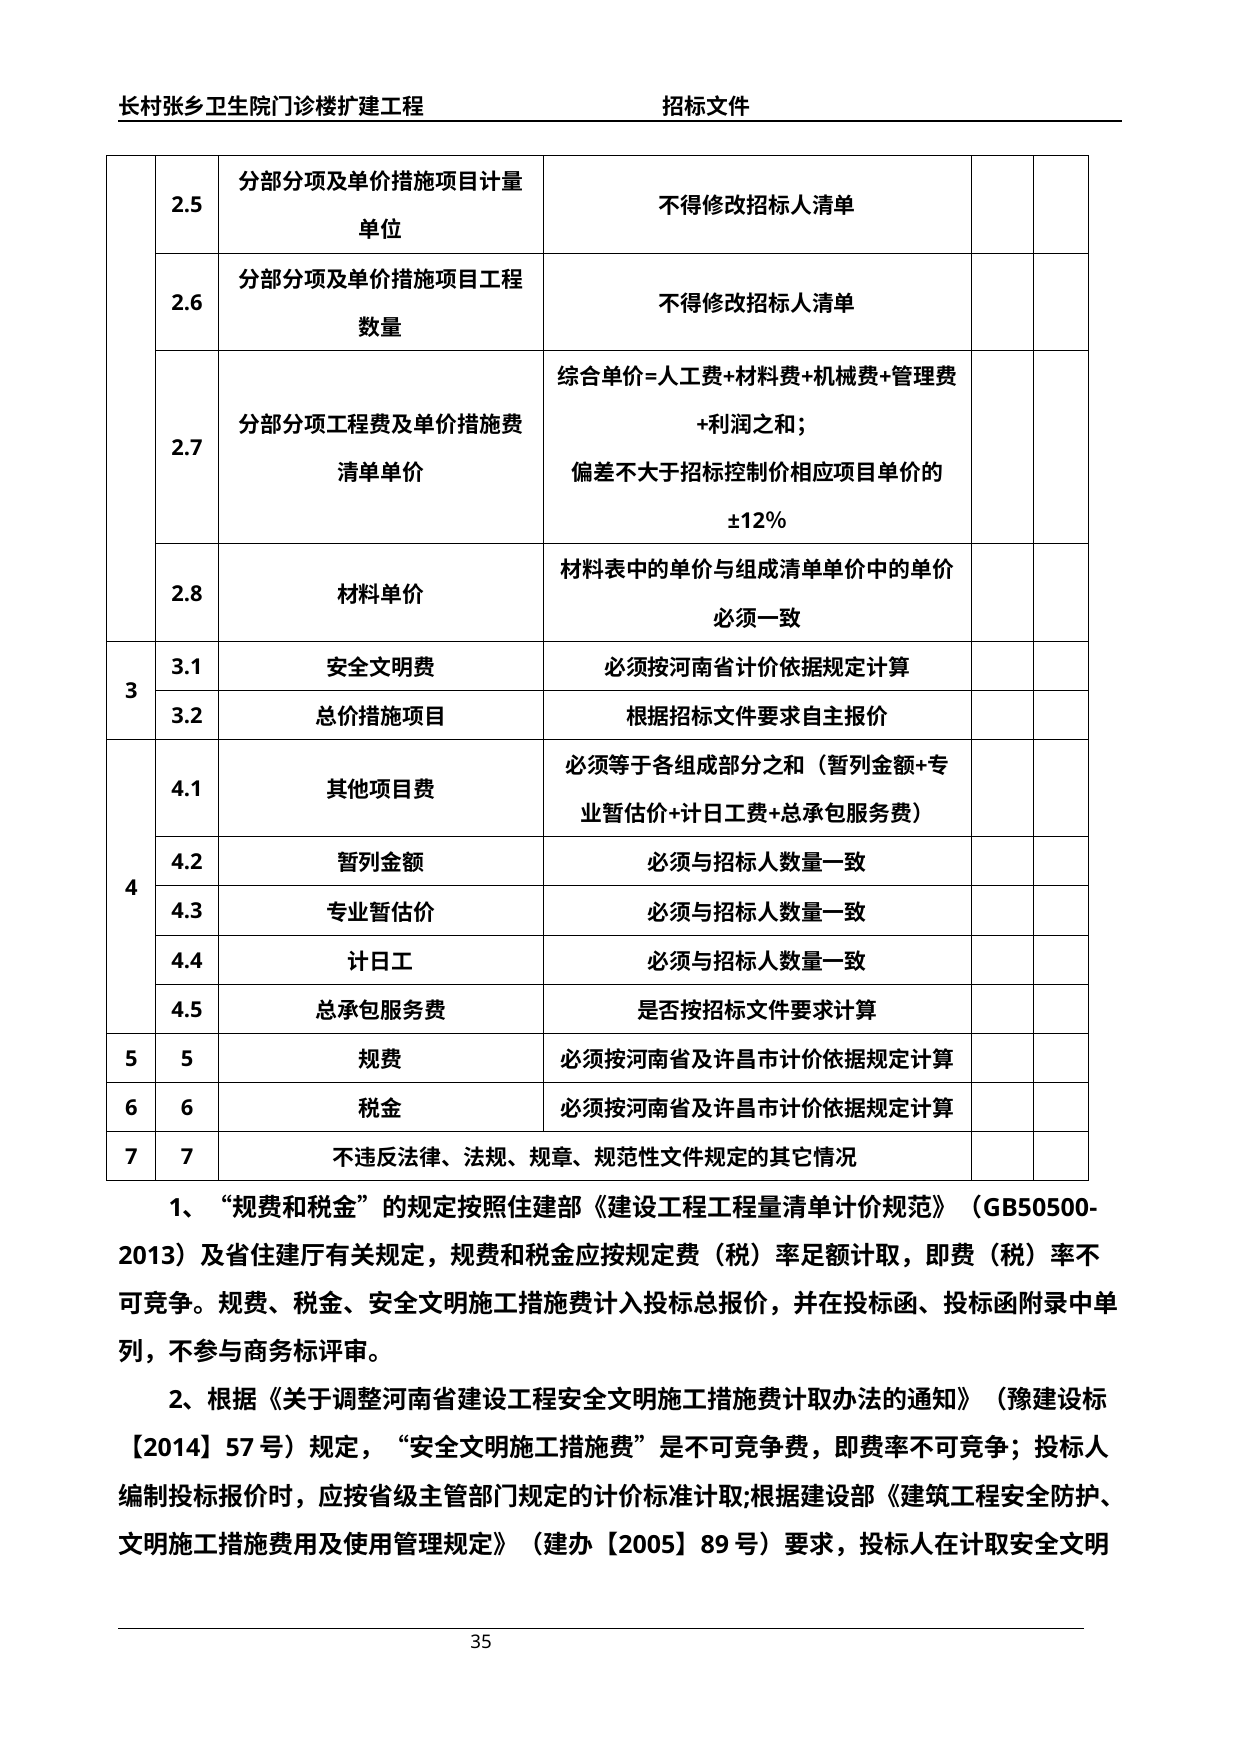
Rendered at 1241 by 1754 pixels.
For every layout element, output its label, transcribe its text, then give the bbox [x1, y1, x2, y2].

table_cell 规费 [219, 1034, 543, 1082]
table_cell 材料表中的单价与组成清单单价中的单价必须一致 [544, 544, 971, 641]
table_cell 2.6 [156, 254, 218, 350]
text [118, 1374, 1122, 1566]
table_cell [1034, 886, 1088, 934]
table_cell 3.1 [156, 642, 218, 690]
table_cell 4.3 [156, 886, 218, 934]
table_cell [972, 985, 1033, 1033]
table_cell 总承包服务费 [219, 985, 543, 1033]
table_cell 2.5 [156, 156, 218, 252]
table_cell [972, 740, 1033, 836]
text 1、“规费和税金”的规定按照住建部《建设工程工程量清单计价规范》（GB50500-2013）及省住建厅有关规定，规费和税金应按规定费（税）率足额计取，即费（税）率不可竞争。规费、税金、安全文明施工措施费计入投标总报价，并在投标函、投标函附录中单列，不参与商务标评审。 [118, 1181, 1122, 1374]
table_cell [972, 1083, 1033, 1131]
table_cell [1034, 837, 1088, 885]
table_cell 是否按招标文件要求计算 [544, 985, 971, 1033]
table_cell [1034, 985, 1088, 1033]
table_cell 4.5 [156, 985, 218, 1033]
table_cell 3 [107, 642, 155, 739]
table_cell 必须按河南省及许昌市计价依据规定计算 [544, 1034, 971, 1082]
table_cell 总价措施项目 [219, 691, 543, 739]
table_cell 不违反法律、法规、规章、规范性文件规定的其它情况 [219, 1132, 971, 1180]
table_cell 5 [156, 1034, 218, 1082]
table_cell [972, 837, 1033, 885]
table_cell 计日工 [219, 936, 543, 984]
table_cell 6 [107, 1083, 155, 1131]
table_cell 7 [107, 1132, 155, 1180]
table_cell [972, 691, 1033, 739]
table_cell [972, 156, 1033, 252]
table_cell [1034, 544, 1088, 641]
table_cell 4.1 [156, 740, 218, 836]
table_cell [972, 254, 1033, 350]
table_cell 分部分项及单价措施项目工程数量 [219, 254, 543, 350]
table_cell [972, 1034, 1033, 1082]
table_cell [972, 544, 1033, 641]
table_cell [972, 351, 1033, 543]
table_cell 6 [156, 1083, 218, 1131]
table_cell [1034, 1132, 1088, 1180]
table_cell 4.4 [156, 936, 218, 984]
table_cell 必须按河南省计价依据规定计算 [544, 642, 971, 690]
table_cell 4 [107, 740, 155, 1033]
table_cell 2.7 [156, 351, 218, 543]
table_cell [1034, 642, 1088, 690]
table_cell [972, 642, 1033, 690]
table_cell 2.8 [156, 544, 218, 641]
table_cell 不得修改招标人清单 [544, 156, 971, 252]
table_cell 安全文明费 [219, 642, 543, 690]
table_cell 7 [156, 1132, 218, 1180]
table_cell 不得修改招标人清单 [544, 254, 971, 350]
table_cell 必须与招标人数量一致 [544, 936, 971, 984]
table_cell [1034, 691, 1088, 739]
table_cell 暂列金额 [219, 837, 543, 885]
table_cell 必须与招标人数量一致 [544, 837, 971, 885]
table_cell 分部分项工程费及单价措施费清单单价 [219, 351, 543, 543]
table_cell [1034, 351, 1088, 543]
table_cell 必须按河南省及许昌市计价依据规定计算 [544, 1083, 971, 1131]
table_cell [1034, 1083, 1088, 1131]
table_cell 4.2 [156, 837, 218, 885]
table_cell 税金 [219, 1083, 543, 1131]
table_cell 必须等于各组成部分之和（暂列金额+专业暂估价+计日工费+总承包服务费） [544, 740, 971, 836]
table_cell 材料单价 [219, 544, 543, 641]
table_cell [1034, 740, 1088, 836]
table_cell 综合单价=人工费+材料费+机械费+管理费+利润之和； 偏差不大于招标控制价相应项目单价的±12％ [544, 351, 971, 543]
table_cell 专业暂估价 [219, 886, 543, 934]
table_cell [1034, 254, 1088, 350]
table_cell [972, 1132, 1033, 1180]
table_cell [972, 886, 1033, 934]
table_cell [972, 936, 1033, 984]
table_cell 必须与招标人数量一致 [544, 886, 971, 934]
table_cell 其他项目费 [219, 740, 543, 836]
table_cell 根据招标文件要求自主报价 [544, 691, 971, 739]
table_cell 分部分项及单价措施项目计量单位 [219, 156, 543, 252]
table_cell 5 [107, 1034, 155, 1082]
table_cell [1034, 1034, 1088, 1082]
table_cell [1034, 156, 1088, 252]
table_cell [1034, 936, 1088, 984]
table_cell 3.2 [156, 691, 218, 739]
